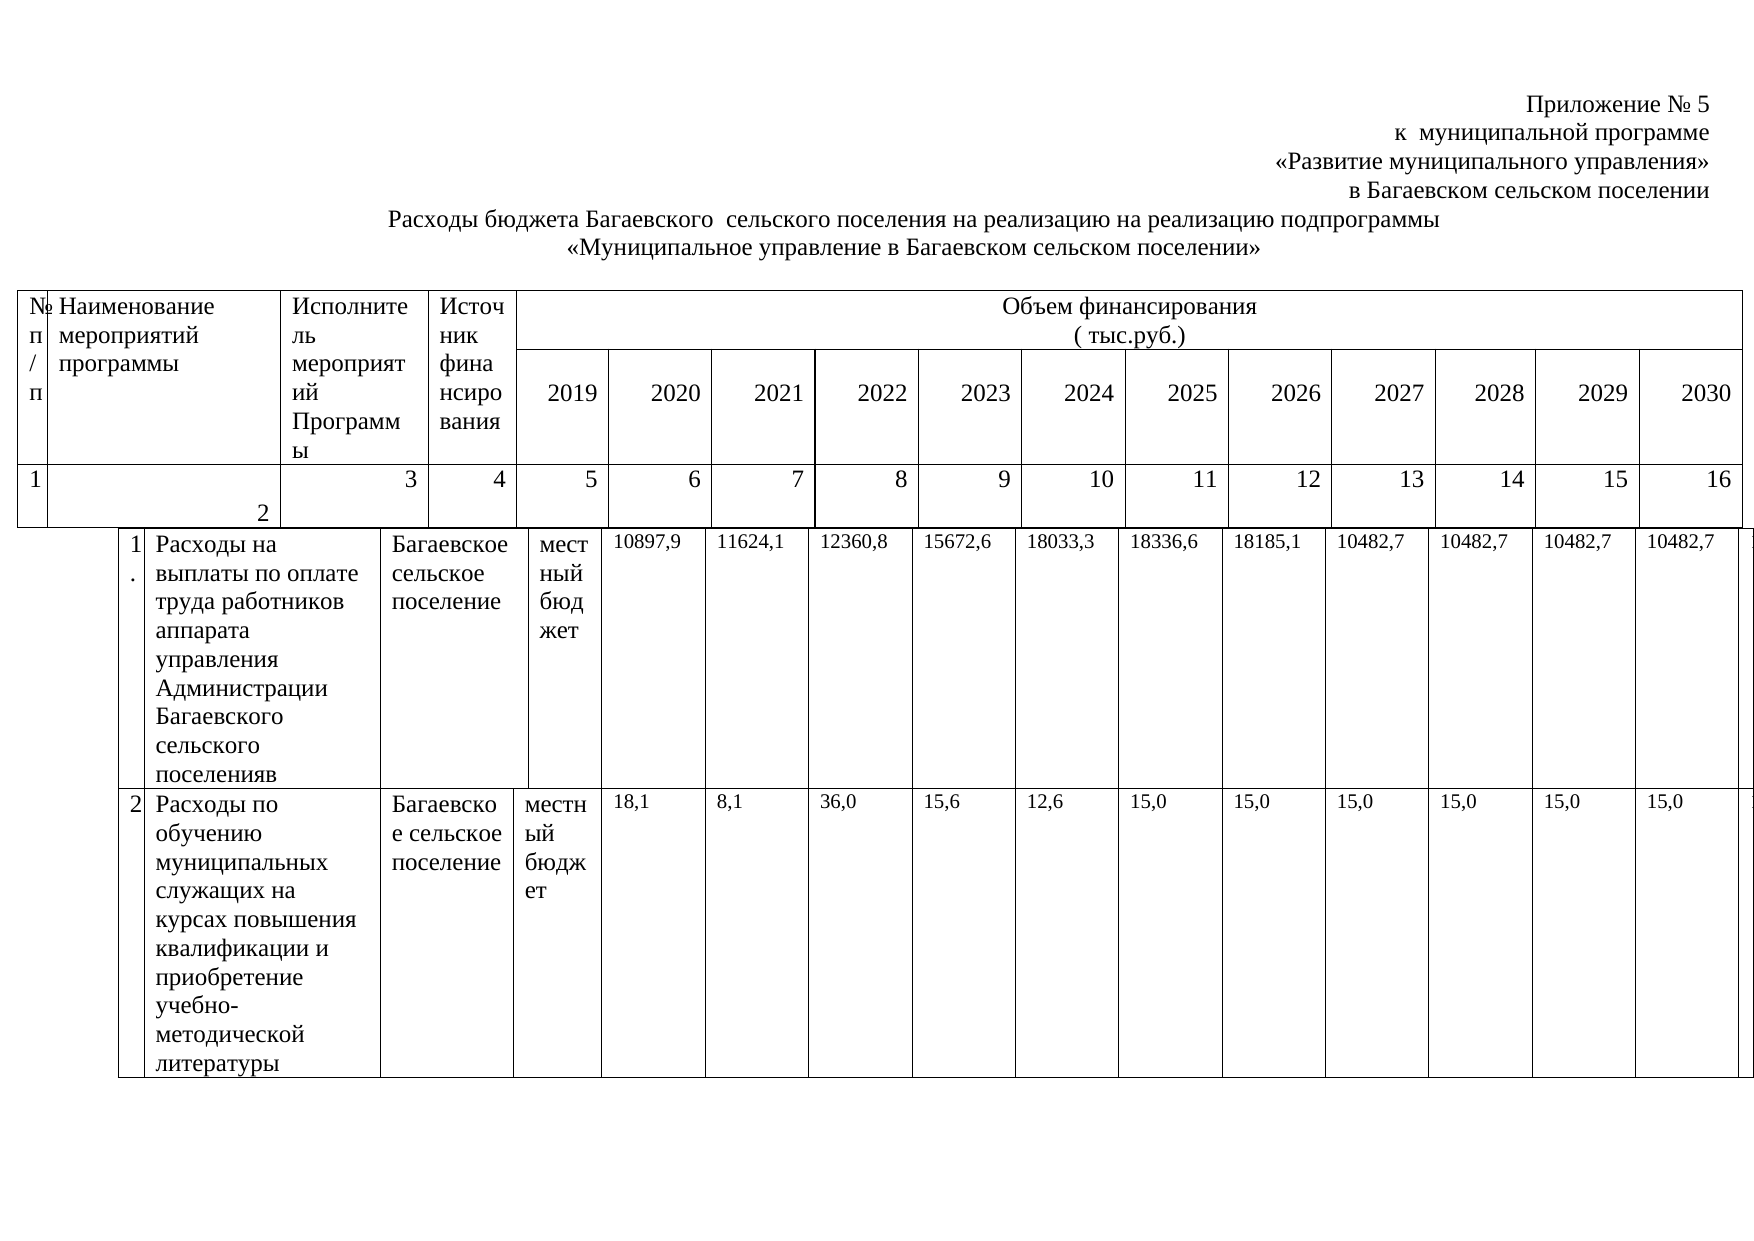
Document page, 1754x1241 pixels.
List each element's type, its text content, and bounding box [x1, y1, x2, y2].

table_cell 8 [816, 465, 918, 527]
table_header 10897,9 [602, 529, 705, 788]
table_cell 2026 [1229, 350, 1331, 463]
table_header 18185,1 [1223, 529, 1325, 788]
table_header местный бюджет [529, 529, 601, 788]
table_cell 7 [712, 465, 814, 527]
table_header 18336,6 [1119, 529, 1222, 788]
table_header Исполнитель мероприятий Программы [281, 291, 428, 463]
table_cell 12 [1229, 465, 1331, 527]
table_header 10482,7 [1739, 529, 1753, 788]
table_cell 18,1 [602, 789, 705, 1077]
table_header 18033,3 [1016, 529, 1118, 788]
table_cell 15,0 [1326, 789, 1428, 1077]
table_cell 2020 [609, 350, 711, 463]
table_cell 2022 [816, 350, 918, 463]
table_cell 2023 [919, 350, 1021, 463]
table_cell 6 [609, 465, 711, 527]
text к муниципальной программе [118, 117, 1710, 146]
table_header Источник финансирования [429, 291, 516, 463]
text «Развитие муниципального управления» [118, 146, 1710, 175]
table_cell 14 [1436, 465, 1535, 527]
table_cell 2024 [1022, 350, 1125, 463]
table_cell 4 [429, 465, 516, 527]
table_cell 2030 [1640, 350, 1742, 463]
table_cell 1 [18, 465, 47, 527]
table_cell 2028 [1436, 350, 1535, 463]
table_cell 11 [1126, 465, 1228, 527]
text Расходы бюджета Багаевского сельского поселения на реализацию на реализацию подпрограммы [118, 204, 1710, 232]
table_cell 15,0 [1636, 789, 1738, 1077]
text «Муниципальное управление в Багаевском сельском поселении» [118, 232, 1710, 261]
table_header 10482,7 [1326, 529, 1428, 788]
table_header Наименование мероприятий программы [48, 291, 280, 463]
table_cell 36,0 [809, 789, 912, 1077]
table_header 1. [119, 529, 144, 788]
table_cell 15,0 [1119, 789, 1222, 1077]
table_header 10482,7 [1429, 529, 1532, 788]
table_cell Расходы по обучению муниципальных служащих на курсах повышения квалификации и приобретение учебно-методической литературы [145, 789, 380, 1077]
table_cell 15,0 [1533, 789, 1635, 1077]
table_cell 15,0 [1429, 789, 1532, 1077]
table_header 15672,6 [913, 529, 1015, 788]
table_cell 8,1 [706, 789, 808, 1077]
table_cell 2019 [517, 350, 608, 463]
table_cell 15 [1536, 465, 1639, 527]
table_header Расходы на выплаты по оплате труда работников аппарата управления Администрации Багаевского сельского поселенияв [145, 529, 380, 788]
table_header 10482,7 [1533, 529, 1635, 788]
table_cell 5 [517, 465, 608, 527]
table_cell 2029 [1536, 350, 1639, 463]
table_cell 10 [1022, 465, 1125, 527]
text Приложение № 5 [118, 89, 1710, 117]
table_cell 2021 [712, 350, 814, 463]
table_cell 15,6 [913, 789, 1015, 1077]
table_cell 13 [1332, 465, 1435, 527]
text в Багаевском сельском поселении [118, 175, 1710, 204]
table_cell 2 [119, 789, 144, 1077]
table_cell 12,6 [1016, 789, 1118, 1077]
table_cell 15,0 [1739, 789, 1753, 1077]
table_cell 2 [48, 465, 280, 527]
table_cell 2027 [1332, 350, 1435, 463]
table_cell 15,0 [1223, 789, 1325, 1077]
table_cell местный бюджет [514, 789, 601, 1077]
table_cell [381, 789, 513, 1077]
table_header 10482,7 [1636, 529, 1738, 788]
table_cell 3 [281, 465, 428, 527]
table_header Багаевское сельское поселение [381, 529, 528, 788]
table_cell 2025 [1126, 350, 1228, 463]
table_header 11624,1 [706, 529, 808, 788]
table_header 12360,8 [809, 529, 912, 788]
table_header Объем финансирования ( тыс.руб.) [517, 291, 1742, 348]
table_header № п/п [18, 291, 47, 463]
table_cell 9 [919, 465, 1021, 527]
table_cell 16 [1640, 465, 1742, 527]
